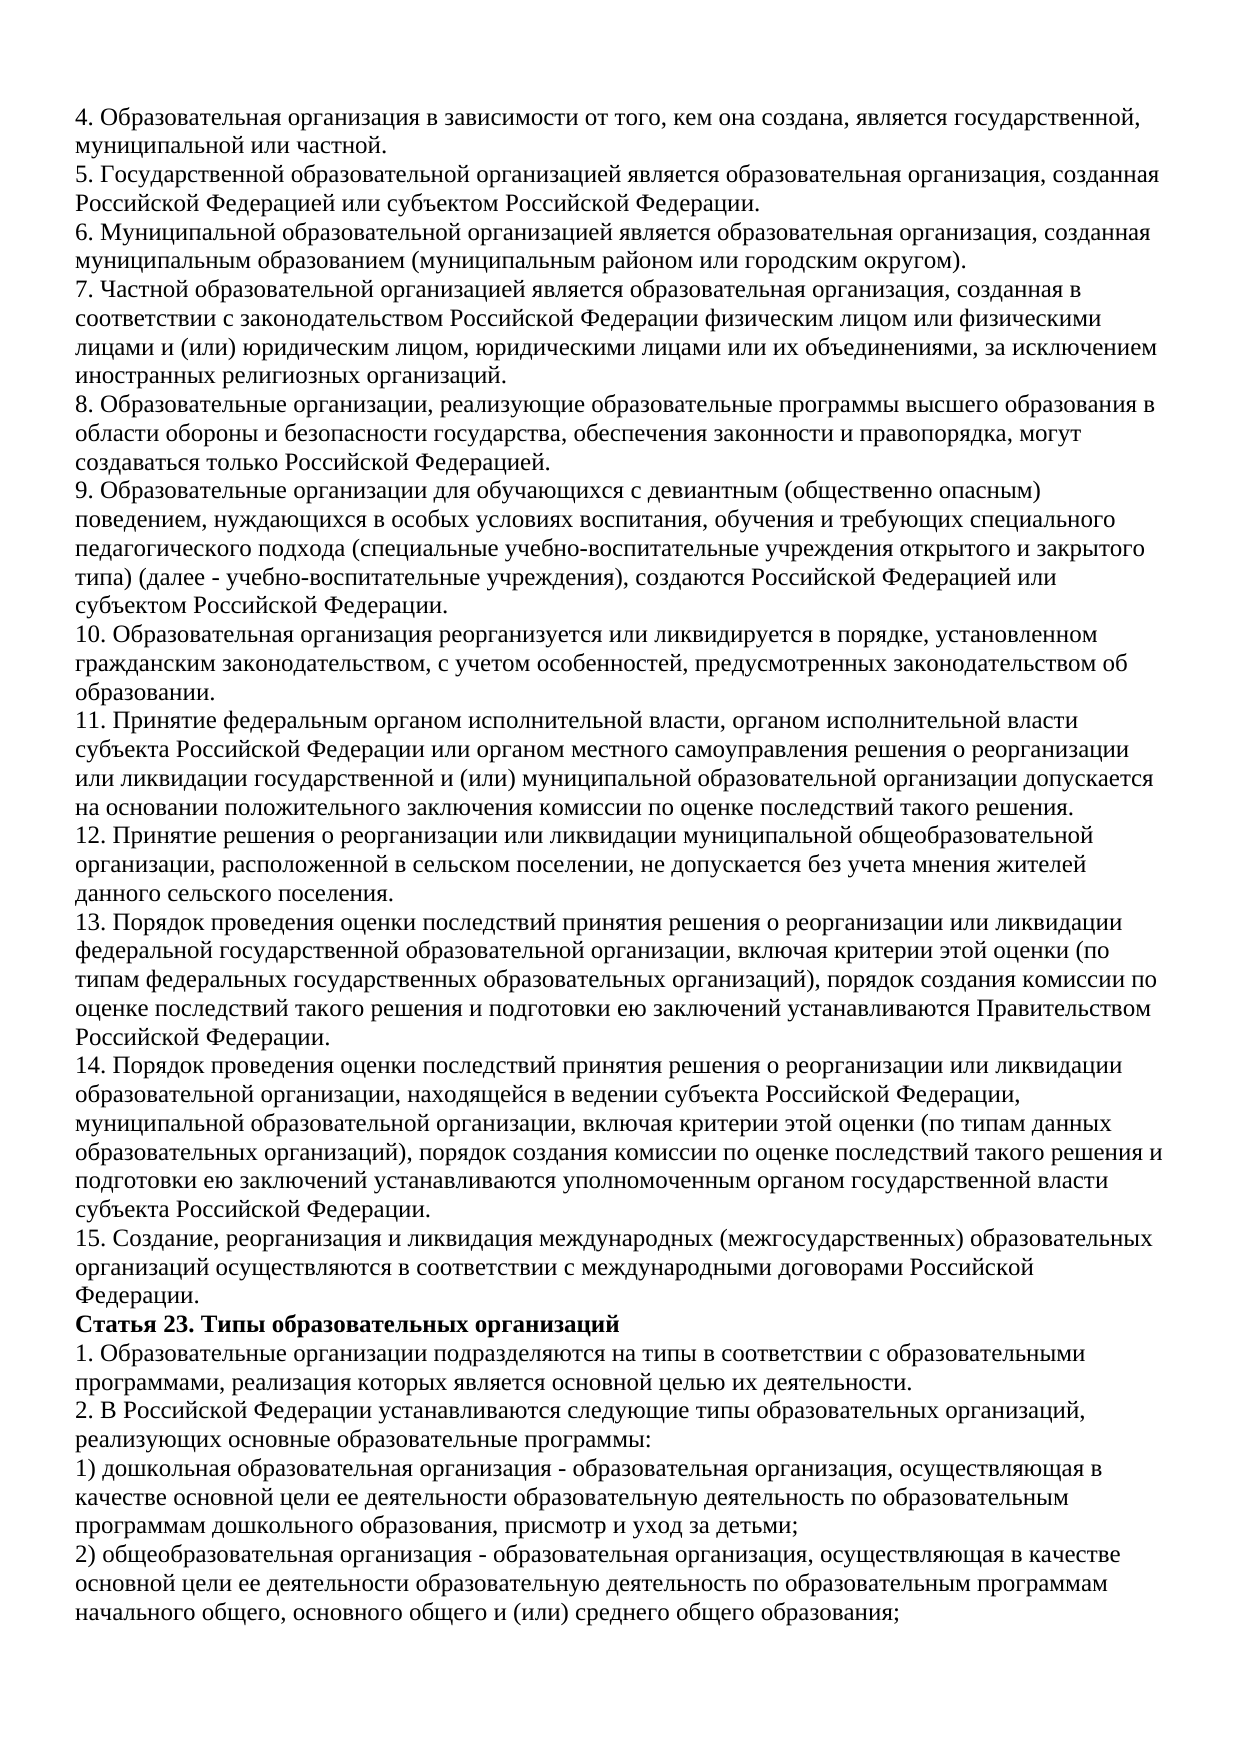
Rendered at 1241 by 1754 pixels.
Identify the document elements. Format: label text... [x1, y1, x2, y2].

text 2) общеобразовательная организация - образовательная организация, осуществляющая в качестве основной цели ее деятельности образовательную деятельность по образовательным программам начального общего, основного общего и (или) среднего общего образования; [75, 1539, 1165, 1626]
text 10. Образовательная организация реорганизуется или ликвидируется в порядке, установленном гражданским законодательством, с учетом особенностей, предусмотренных законодательством об образовании. [75, 619, 1165, 706]
text 12. Принятие решения о реорганизации или ликвидации муниципальной общеобразовательной организации, расположенной в сельском поселении, не допускается без учета мнения жителей данного сельского поселения. [75, 821, 1165, 907]
text 7. Частной образовательной организацией является образовательная организация, созданная в соответствии с законодательством Российской Федерации физическим лицом или физическими лицами и (или) юридическим лицом, юридическими лицами или их объединениями, за исключением иностранных религиозных организаций. [75, 274, 1165, 389]
text 4. Образовательная организация в зависимости от того, кем она создана, является государственной, муниципальной или частной. [75, 102, 1165, 159]
text 13. Порядок проведения оценки последствий принятия решения о реорганизации или ликвидации федеральной государственной образовательной организации, включая критерии этой оценки (по типам федеральных государственных образовательных организаций), порядок создания комиссии по оценке последствий такого решения и подготовки ею заключений устанавливаются Правительством Российской Федерации. [75, 907, 1165, 1051]
text 1) дошкольная образовательная организация - образовательная организация, осуществляющая в качестве основной цели ее деятельности образовательную деятельность по образовательным программам дошкольного образования, присмотр и уход за детьми; [75, 1453, 1165, 1539]
text 14. Порядок проведения оценки последствий принятия решения о реорганизации или ликвидации образовательной организации, находящейся в ведении субъекта Российской Федерации, муниципальной образовательной организации, включая критерии этой оценки (по типам данных образовательных организаций), порядок создания комиссии по оценке последствий такого решения и подготовки ею заключений устанавливаются уполномоченным органом государственной власти субъекта Российской Федерации. [75, 1051, 1165, 1223]
text 9. Образовательные организации для обучающихся с девиантным (общественно опасным) поведением, нуждающихся в особых условиях воспитания, обучения и требующих специального педагогического подхода (специальные учебно-воспитательные учреждения открытого и закрытого типа) (далее - учебно-воспитательные учреждения), создаются Российской Федерацией или субъектом Российской Федерации. [75, 476, 1165, 619]
text 1. Образовательные организации подразделяются на типы в соответствии с образовательными программами, реализация которых является основной целью их деятельности. [75, 1338, 1165, 1396]
text 2. В Российской Федерации устанавливаются следующие типы образовательных организаций, реализующих основные образовательные программы: [75, 1396, 1165, 1453]
text Статья 23. Типы образовательных организаций [75, 1309, 1165, 1338]
text 11. Принятие федеральным органом исполнительной власти, органом исполнительной власти субъекта Российской Федерации или органом местного самоуправления решения о реорганизации или ликвидации государственной и (или) муниципальной образовательной организации допускается на основании положительного заключения комиссии по оценке последствий такого решения. [75, 706, 1165, 821]
text 15. Создание, реорганизация и ликвидация международных (межгосударственных) образовательных организаций осуществляются в соответствии с международными договорами Российской Федерации. [75, 1223, 1165, 1309]
text 6. Муниципальной образовательной организацией является образовательная организация, созданная муниципальным образованием (муниципальным районом или городским округом). [75, 217, 1165, 274]
text 5. Государственной образовательной организацией является образовательная организация, созданная Российской Федерацией или субъектом Российской Федерации. [75, 159, 1165, 217]
text 8. Образовательные организации, реализующие образовательные программы высшего образования в области обороны и безопасности государства, обеспечения законности и правопорядка, могут создаваться только Российской Федерацией. [75, 389, 1165, 476]
